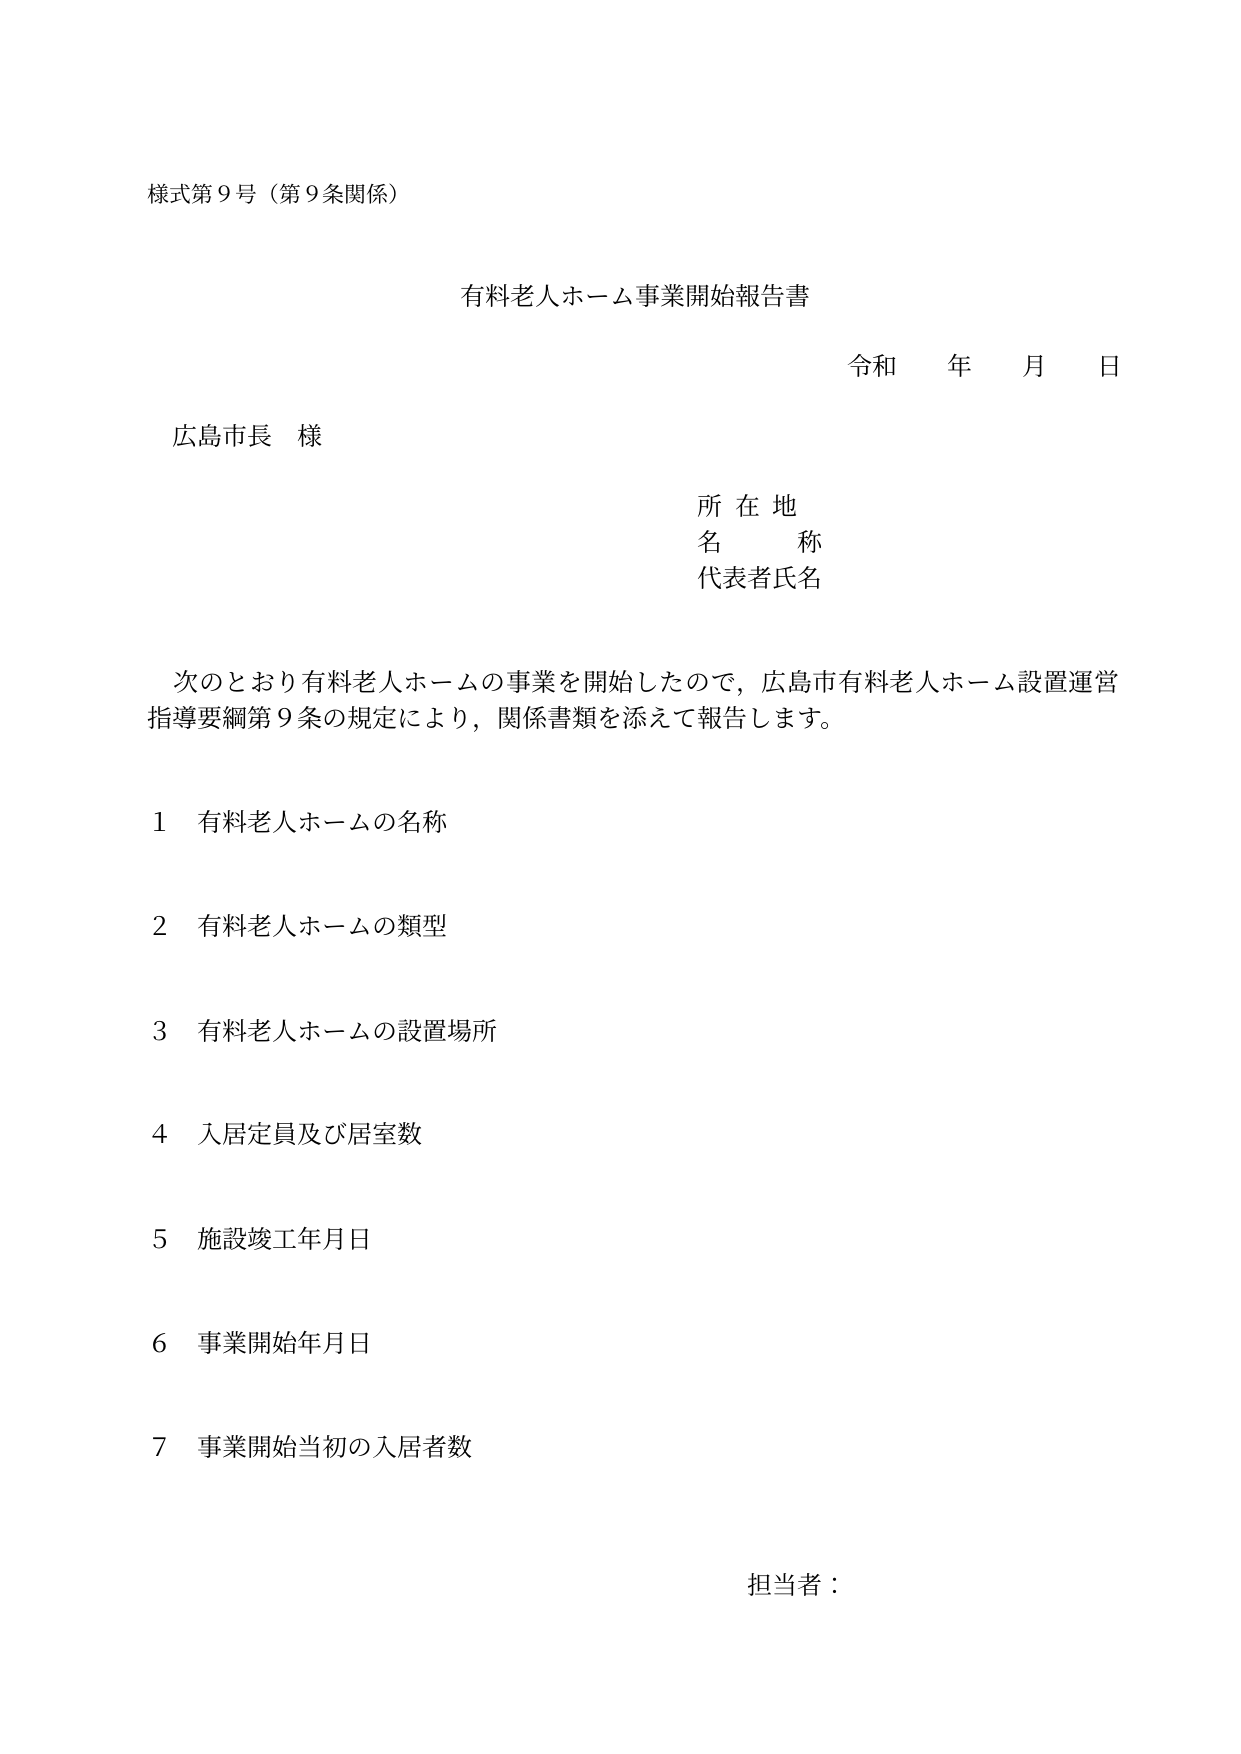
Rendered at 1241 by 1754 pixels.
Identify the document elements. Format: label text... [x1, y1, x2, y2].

text １ 有料老人ホームの名称 [148, 803, 1122, 839]
text 代表者氏名 [148, 559, 1122, 595]
text ７ 事業開始当初の入居者数 [148, 1427, 1122, 1463]
text 名 称 [148, 523, 1122, 559]
text 有料老人ホーム事業開始報告書 [148, 277, 1122, 313]
text 所在地 [148, 487, 1122, 523]
text ２ 有料老人ホームの類型 [148, 907, 1122, 943]
text 次のとおり有料老人ホームの事業を開始したので，広島市有料老人ホーム設置運営指導要綱第９条の規定により，関係書類を添えて報告します。 [148, 663, 1122, 735]
text ６ 事業開始年月日 [148, 1323, 1122, 1359]
text 担当者： [148, 1566, 1122, 1601]
text ３ 有料老人ホームの設置場所 [148, 1011, 1122, 1047]
text 令和 年 月 日 [148, 347, 1122, 383]
text ５ 施設竣工年月日 [148, 1219, 1122, 1255]
text 広島市長 様 [148, 417, 1122, 453]
text ４ 入居定員及び居室数 [148, 1115, 1122, 1151]
text 様式第９号（第９条関係） [148, 177, 1122, 209]
